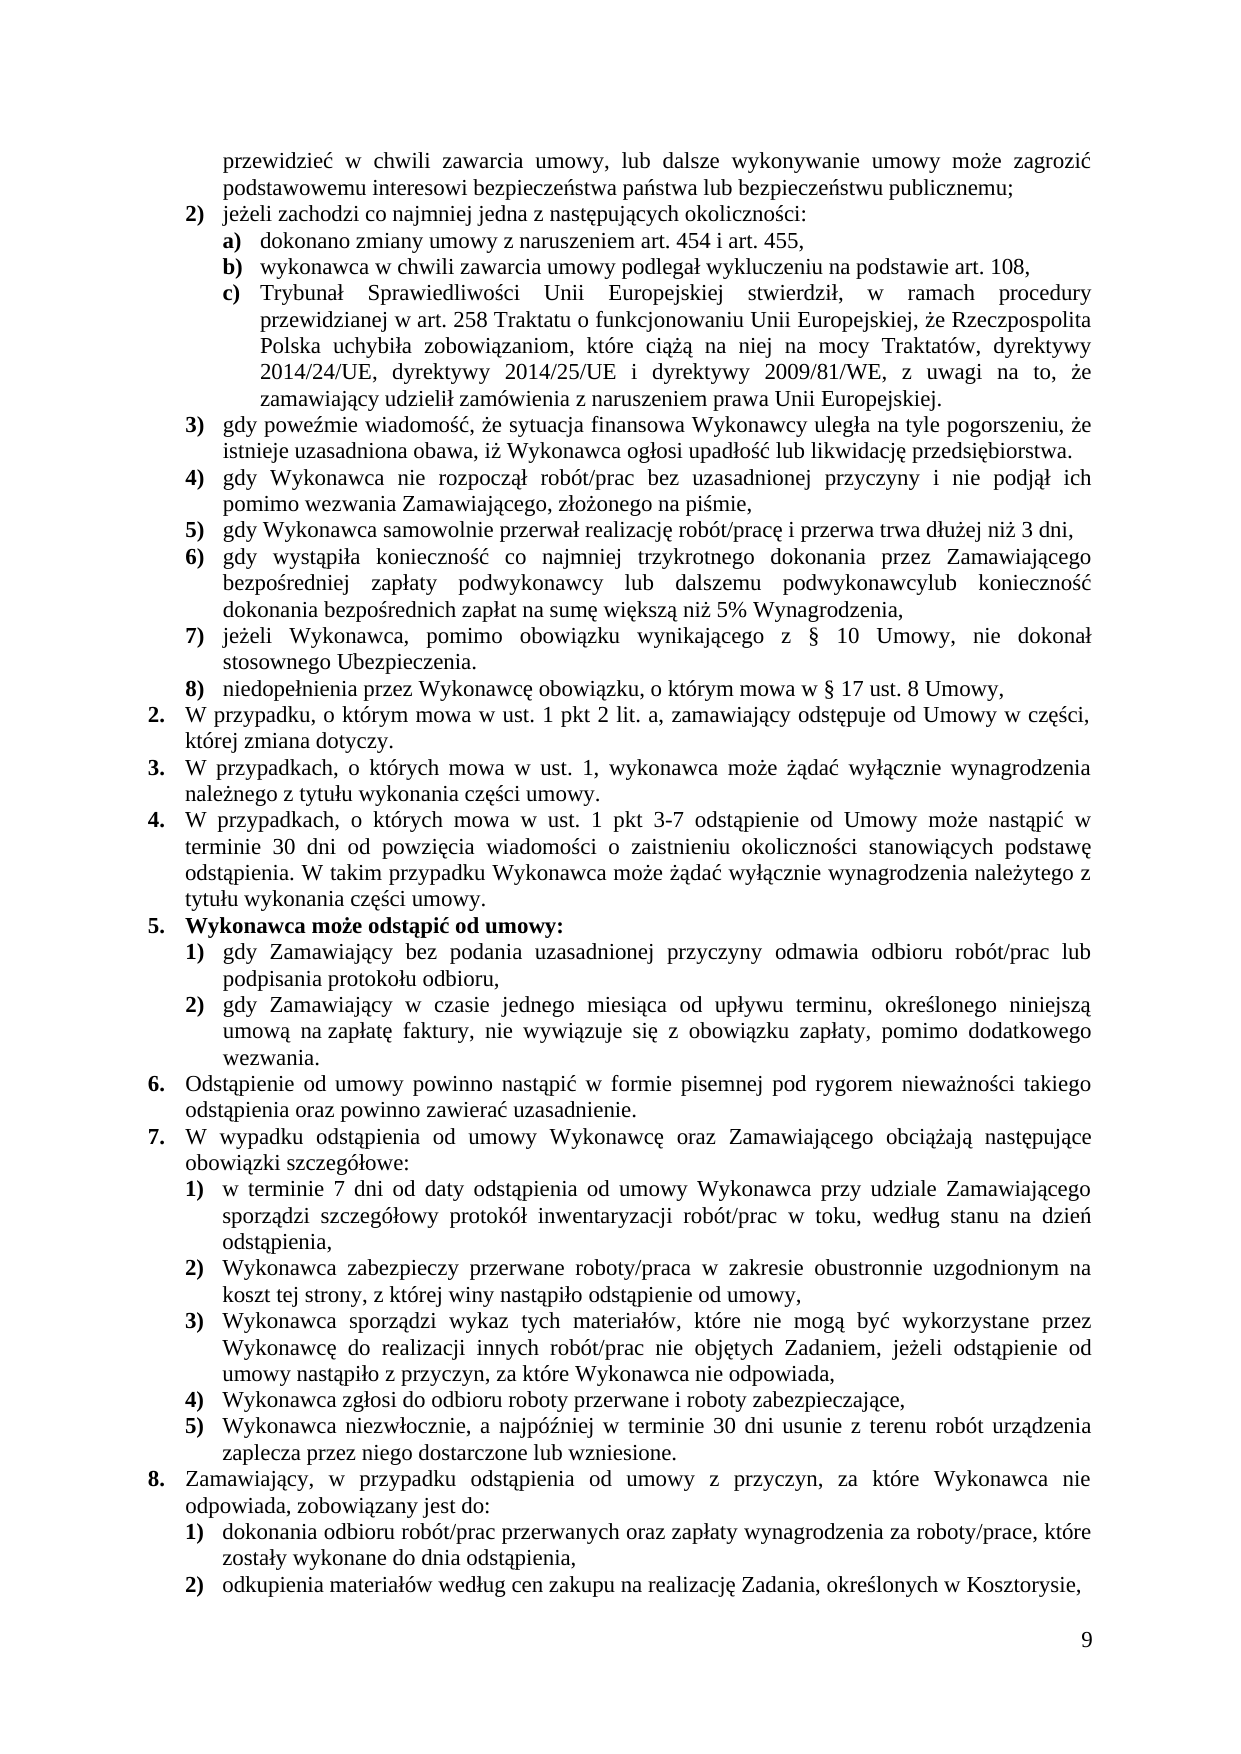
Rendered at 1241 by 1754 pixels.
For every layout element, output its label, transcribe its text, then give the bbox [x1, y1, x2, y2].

list niedopełnienia przez Wykonawcę obowiązku, o którym mowa w § 17 ust. 8 Umowy, [185, 675, 1093, 701]
list gdy Wykonawca nie rozpoczął robót/prac bez uzasadnionej przyczyny i nie podjął ich pomimo wezwania Zamawiającego, złożonego na piśmie, [185, 464, 1093, 517]
list gdy Wykonawca samowolnie przerwał realizację robót/pracę i przerwa trwa dłużej niż 3 dni, [185, 517, 1093, 543]
list odkupienia materiałów według cen zakupu na realizację Zadania, określonych w Kosztorysie, [185, 1571, 1093, 1597]
list jeżeli Wykonawca, pomimo obowiązku wynikającego z § 10 Umowy, nie dokonał stosownego Ubezpieczenia. [185, 622, 1093, 675]
list Wykonawca sporządzi wykaz tych materiałów, które nie mogą być wykorzystane przez Wykonawcę do realizacji innych robót/prac nie objętych Zadaniem, jeżeli odstąpienie od umowy nastąpiło z przyczyn, za które Wykonawca nie odpowiada, [185, 1307, 1093, 1386]
list Wykonawca zgłosi do odbioru roboty przerwane i roboty zabezpieczające, [185, 1386, 1093, 1413]
list gdy wystąpiła konieczność co najmniej trzykrotnego dokonania przez Zamawiającego bezpośredniej zapłaty podwykonawcy lub dalszemu podwykonawcylub konieczność dokonania bezpośrednich zapłat na sumę większą niż 5% Wynagrodzenia, [185, 543, 1093, 622]
list W przypadkach, o których mowa w ust. 1 pkt 3-7 odstąpienie od Umowy może nastąpić w terminie 30 dni od powzięcia wiadomości o zaistnieniu okoliczności stanowiących podstawę odstąpienia. W takim przypadku Wykonawca może żądać wyłącznie wynagrodzenia należytego z tytułu wykonania części umowy. [148, 806, 1093, 912]
list gdy Zamawiający bez podania uzasadnionej przyczyny odmawia odbioru robót/prac lub podpisania protokołu odbioru, [185, 938, 1093, 991]
list Wykonawca może odstąpić od umowy: [148, 912, 1093, 938]
list W przypadku, o którym mowa w ust. 1 pkt 2 lit. a, zamawiający odstępuje od Umowy w części, której zmiana dotyczy. [148, 701, 1093, 754]
list dokonania odbioru robót/prac przerwanych oraz zapłaty wynagrodzenia za roboty/prace, które zostały wykonane do dnia odstąpienia, [185, 1518, 1093, 1571]
list jeżeli zachodzi co najmniej jedna z następujących okoliczności: [185, 200, 1093, 227]
list Wykonawca niezwłocznie, a najpóźniej w terminie 30 dni usunie z terenu robót urządzenia zaplecza przez niego dostarczone lub wzniesione. [185, 1413, 1093, 1465]
list Zamawiający, w przypadku odstąpienia od umowy z przyczyn, za które Wykonawca nie odpowiada, zobowiązany jest do: [148, 1465, 1093, 1518]
list W wypadku odstąpienia od umowy Wykonawcę oraz Zamawiającego obciążają następujące obowiązki szczegółowe: [148, 1123, 1093, 1175]
list W przypadkach, o których mowa w ust. 1, wykonawca może żądać wyłącznie wynagrodzenia należnego z tytułu wykonania części umowy. [148, 754, 1093, 806]
list dokonano zmiany umowy z naruszeniem art. 454 i art. 455, [222, 227, 1093, 253]
list wykonawca w chwili zawarcia umowy podlegał wykluczeniu na podstawie art. 108, [222, 253, 1093, 279]
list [185, 148, 1093, 200]
list gdy Zamawiający w czasie jednego miesiąca od upływu terminu, określonego niniejszą umową na zapłatę faktury, nie wywiązuje się z obowiązku zapłaty, pomimo dodatkowego wezwania. [185, 991, 1093, 1070]
list Trybunał Sprawiedliwości Unii Europejskiej stwierdził, w ramach procedury przewidzianej w art. 258 Traktatu o funkcjonowaniu Unii Europejskiej, że Rzeczpospolita Polska uchybiła zobowiązaniom, które ciążą na niej na mocy Traktatów, dyrektywy 2014/24/UE, dyrektywy 2014/25/UE i dyrektywy 2009/81/WE, z uwagi na to, że zamawiający udzielił zamówienia z naruszeniem prawa Unii Europejskiej. [222, 279, 1093, 411]
list w terminie 7 dni od daty odstąpienia od umowy Wykonawca przy udziale Zamawiającego sporządzi szczegółowy protokół inwentaryzacji robót/prac w toku, według stanu na dzień odstąpienia, [185, 1175, 1093, 1254]
list Odstąpienie od umowy powinno nastąpić w formie pisemnej pod rygorem nieważności takiego odstąpienia oraz powinno zawierać uzasadnienie. [148, 1070, 1093, 1123]
list gdy poweźmie wiadomość, że sytuacja finansowa Wykonawcy uległa na tyle pogorszeniu, że istnieje uzasadniona obawa, iż Wykonawca ogłosi upadłość lub likwidację przedsiębiorstwa. [185, 411, 1093, 464]
list Wykonawca zabezpieczy przerwane roboty/praca w zakresie obustronnie uzgodnionym na koszt tej strony, z której winy nastąpiło odstąpienie od umowy, [185, 1254, 1093, 1307]
